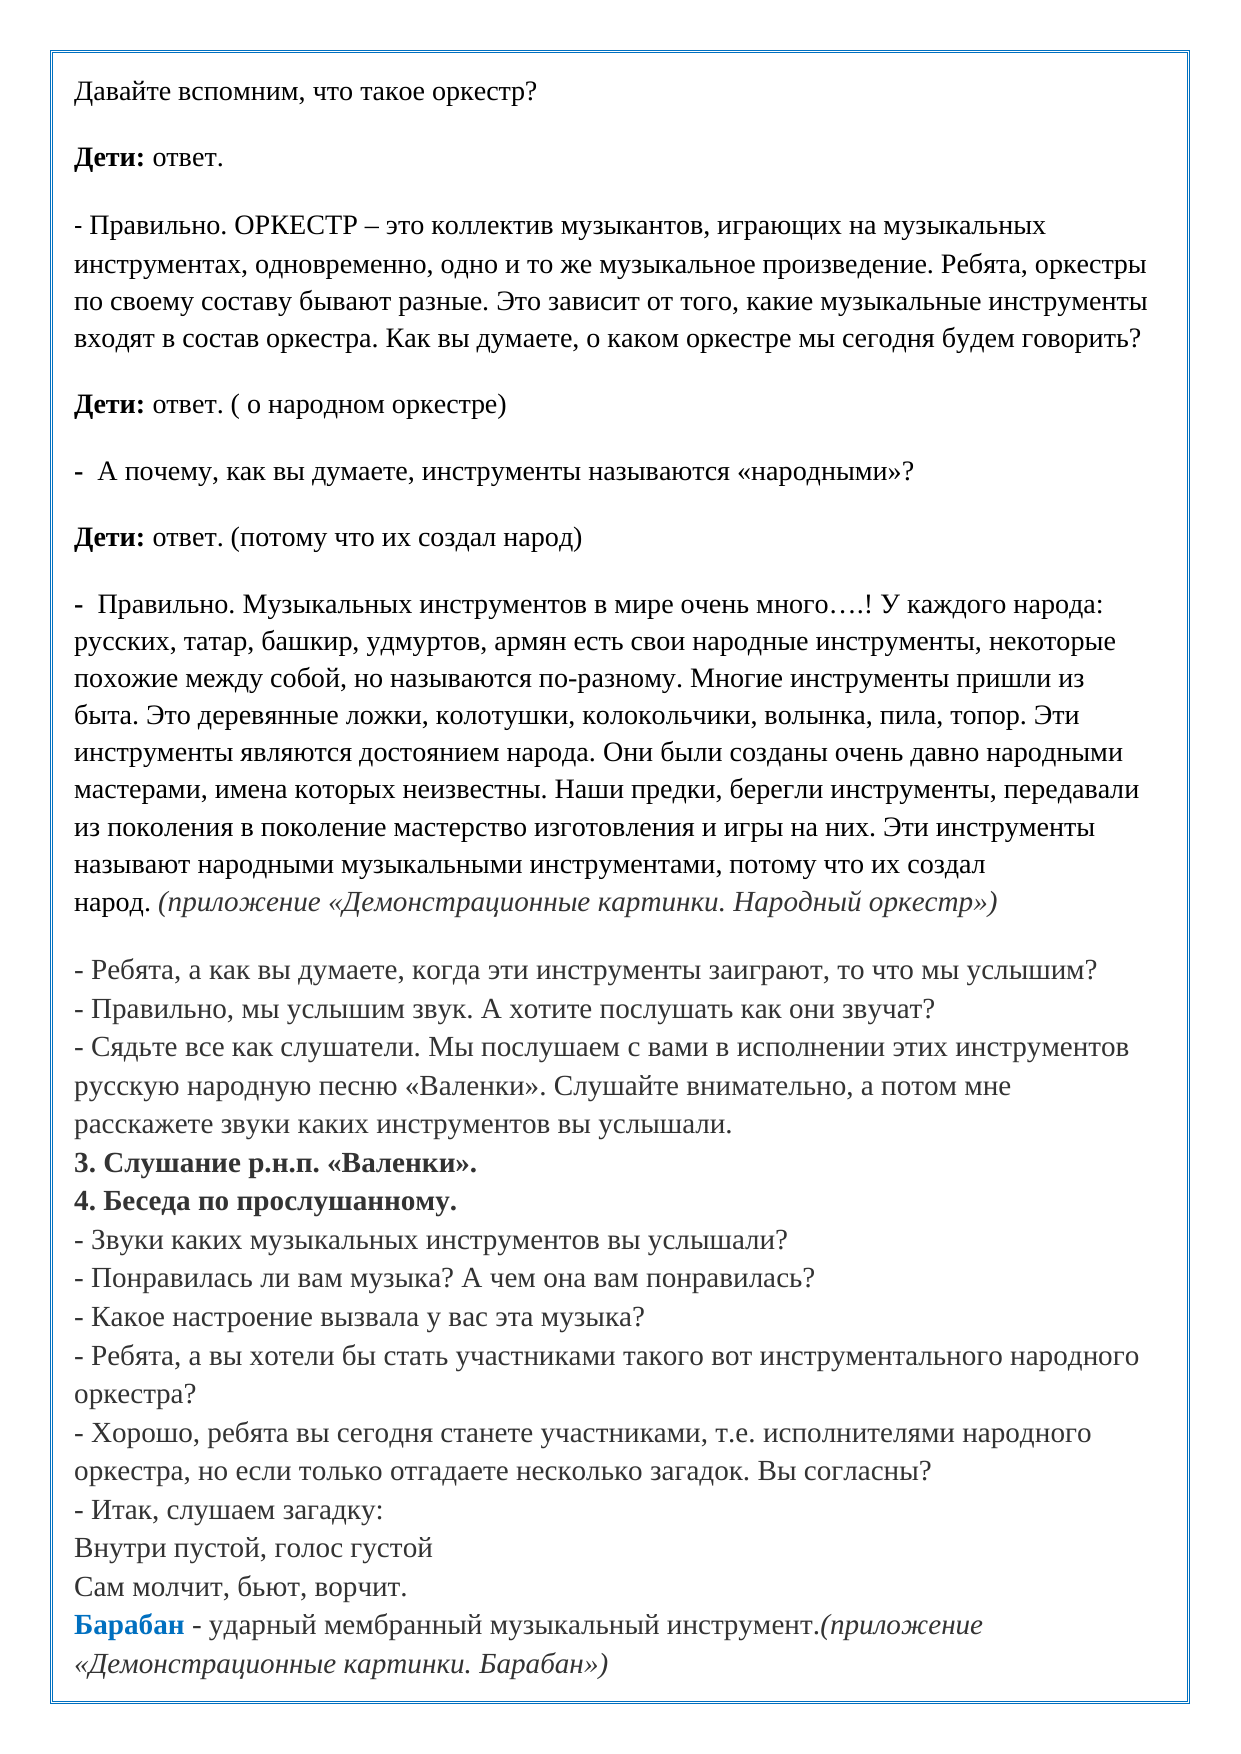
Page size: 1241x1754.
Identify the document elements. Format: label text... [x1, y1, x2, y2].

text Дети: ответ. [74, 140, 1152, 173]
text Дети: ответ. ( о народном оркестре) [74, 388, 1152, 420]
text - Правильно. ОРКЕСТР – это коллектив музыкантов, играющих на музыкальных инструментах, одновременно, одно и то же музыкальное произведение. Ребята, оркестры по своему составу бывают разные. Это зависит от того, какие музыкальные инструменты входят в состав оркестра. Как вы думаете, о каком оркестре мы сегодня будем говорить? [74, 207, 1152, 354]
text - Хорошо, ребята вы сегодня станете участниками, т.е. исполнителями народного оркестра, но если только отгадаете несколько загадок. Вы согласны? [74, 1415, 1152, 1487]
text - Итак, слушаем загадку: [74, 1492, 1152, 1525]
text - Ребята, а вы хотели бы стать участниками такого вот инструментального народного оркестра? [74, 1338, 1152, 1410]
text Внутри пустой, голос густой Сам молчит, бьют, ворчит. Барабан - ударный мембранный музыкальный инструмент.(приложение «Демонстрационные картинки. Барабан») [74, 1530, 1152, 1679]
text 4. Беседа по прослушанному. [74, 1183, 1152, 1217]
text - Звуки каких музыкальных инструментов вы услышали? [74, 1222, 1152, 1256]
text - А почему, как вы думаете, инструменты называются «народными»? [74, 454, 1152, 486]
text Давайте вспомним, что такое оркестр? [74, 74, 1152, 106]
text - Понравилась ли вам музыка? А чем она вам понравилась? [74, 1261, 1152, 1294]
text - Ребята, а как вы думаете, когда эти инструменты заиграют, то что мы услышим? [74, 952, 1152, 986]
text Дети: ответ. (потому что их создал народ) [74, 520, 1152, 553]
text - Правильно, мы услышим звук. А хотите послушать как они звучат? [74, 991, 1152, 1024]
text 3. Слушание р.н.п. «Валенки». [74, 1145, 1152, 1178]
text - Правильно. Музыкальных инструментов в мире очень много….! У каждого народа: русских, татар, башкир, удмуртов, армян есть свои народные инструменты, некоторые похожие между собой, но называются по-разному. Многие инструменты пришли из быта. Это деревянные ложки, колотушки, колокольчики, волынка, пила, топор. Эти инструменты являются достоянием народа. Они были созданы очень давно народными мастерами, имена которых неизвестны. Наши предки, берегли инструменты, передавали из поколения в поколение мастерство изготовления и игры на них. Эти инструменты называют народными музыкальными инструментами, потому что их создал народ. (приложение «Демонстрационные картинки. Народный оркестр») [74, 587, 1152, 918]
text - Сядьте все как слушатели. Мы послушаем с вами в исполнении этих инструментов русскую народную песню «Валенки». Слушайте внимательно, а потом мне расскажете звуки каких инструментов вы услышали. [74, 1029, 1152, 1140]
text - Какое настроение вызвала у вас эта музыка? [74, 1299, 1152, 1333]
